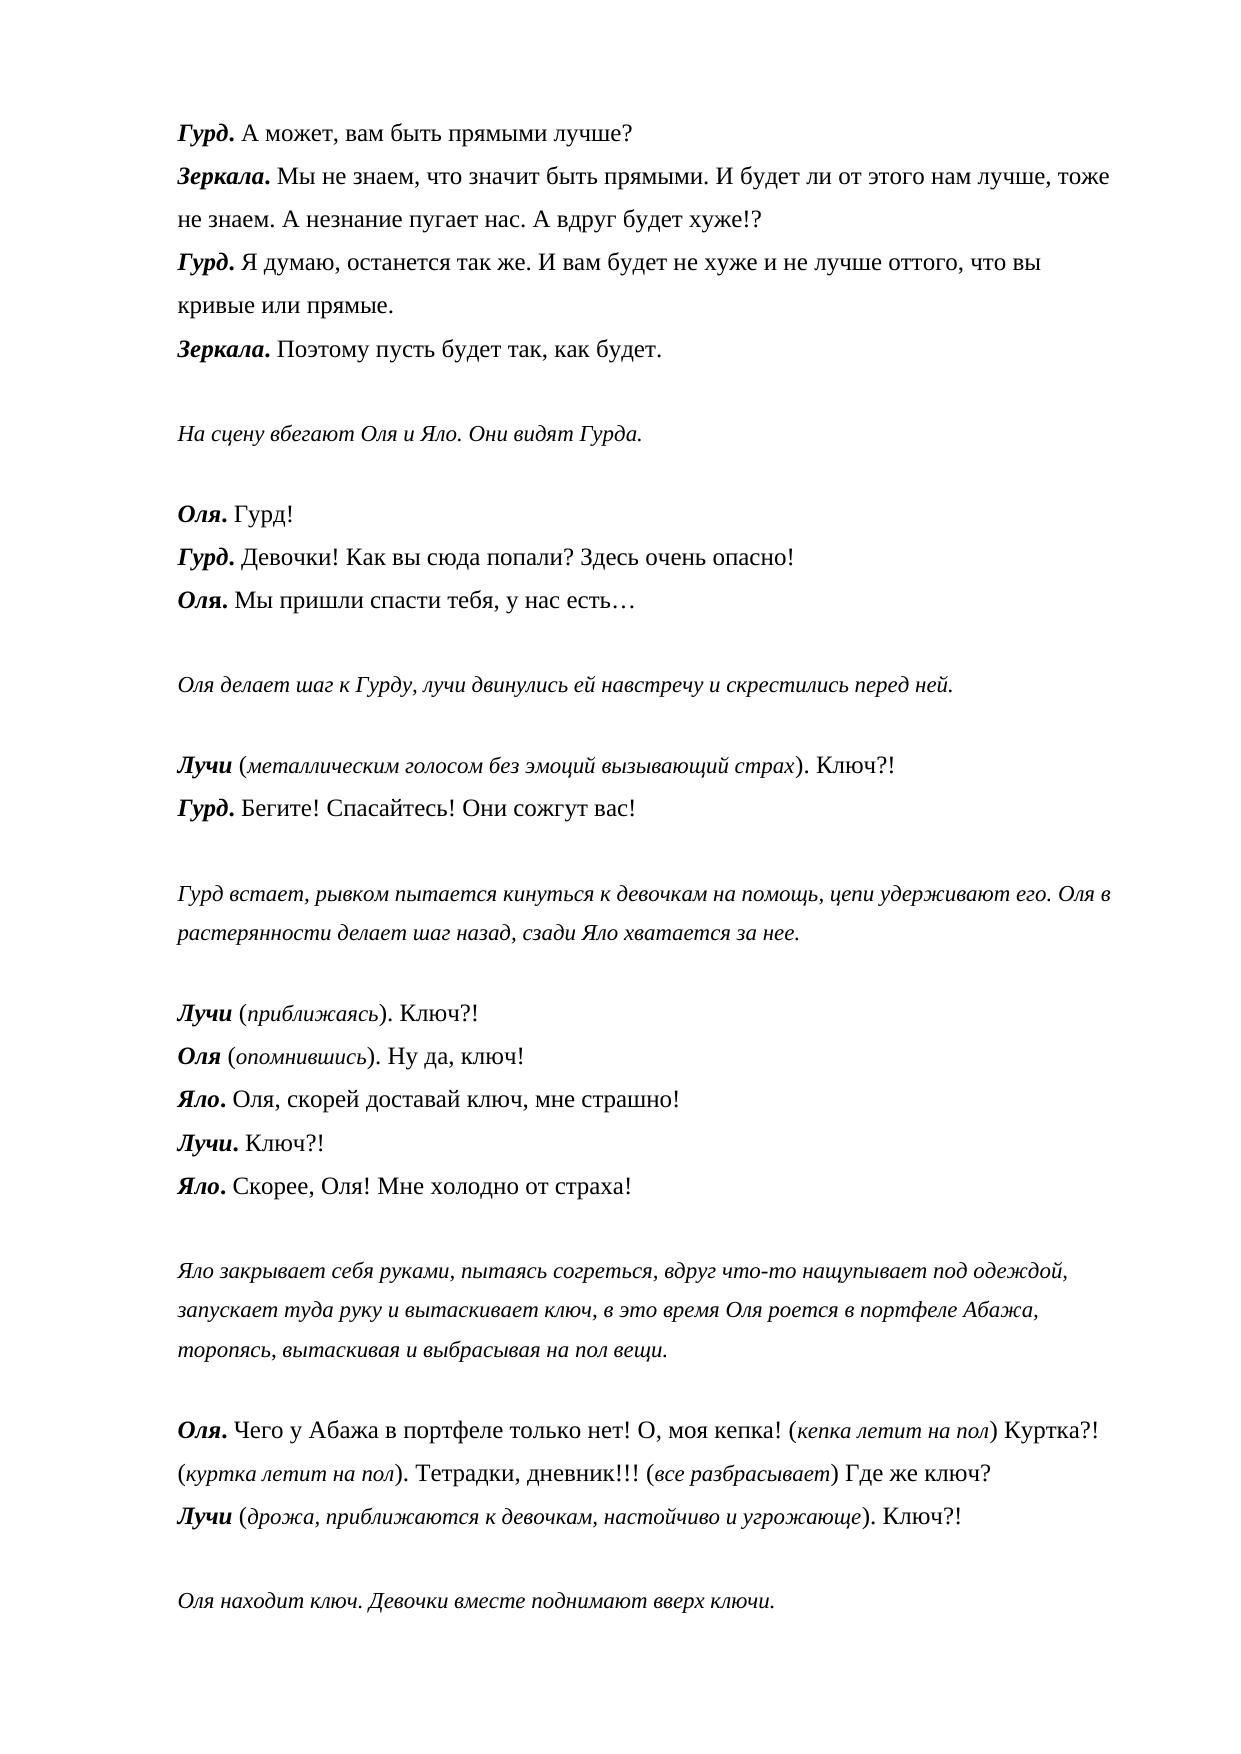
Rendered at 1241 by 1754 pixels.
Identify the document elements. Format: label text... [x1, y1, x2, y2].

text Лучи (приближаясь). Ключ?! [177, 998, 1123, 1027]
text Яло. Оля, скорей доставай ключ, мне страшно! [177, 1084, 1123, 1113]
text Оля. Мы пришли спасти тебя, у нас есть… [177, 585, 1123, 614]
text Гурд встает, рывком пытается кинуться к девочкам на помощь, цепи удерживают его. Оля в растерянности делает шаг назад, сзади Яло хватается за нее. [177, 880, 1123, 946]
text Зеркала. Мы не знаем, что значит быть прямыми. И будет ли от этого нам лучше, тоже не знаем. А незнание пугает нас. А вдруг будет хуже!? [177, 161, 1123, 233]
text Лучи (металлическим голосом без эмоций вызывающий страх). Ключ?! [177, 750, 1123, 779]
text Лучи. Ключ?! [177, 1128, 1123, 1156]
text Оля. Гурд! [177, 499, 1123, 528]
text Оля. Чего у Абажа в портфеле только нет! О, моя кепка! (кепка летит на пол) Куртка?! (куртка летит на пол). Тетрадки, дневник!!! (все разбрасывает) Где же ключ? [177, 1415, 1123, 1487]
text Оля (опомнившись). Ну да, ключ! [177, 1041, 1123, 1070]
text Гурд. А может, вам быть прямыми лучше? [177, 118, 1123, 147]
text Оля находит ключ. Девочки вместе поднимают вверх ключи. [177, 1587, 1123, 1614]
text Гурд. Я думаю, останется так же. И вам будет не хуже и не лучше оттого, что вы кривые или прямые. [177, 247, 1123, 319]
text Лучи (дрожа, приближаются к девочкам, настойчиво и угрожающе). Ключ?! [177, 1501, 1123, 1530]
text Зеркала. Поэтому пусть будет так, как будет. [177, 334, 1123, 362]
text Оля делает шаг к Гурду, лучи двинулись ей навстречу и скрестились перед ней. [177, 671, 1123, 698]
text Яло. Скорее, Оля! Мне холодно от страха! [177, 1171, 1123, 1199]
text Гурд. Бегите! Спасайтесь! Они сожгут вас! [177, 793, 1123, 822]
text Гурд. Девочки! Как вы сюда попали? Здесь очень опасно! [177, 542, 1123, 571]
text На сцену вбегают Оля и Яло. Они видят Гурда. [177, 420, 1123, 446]
text Яло закрывает себя руками, пытаясь согреться, вдруг что-то нащупывает под одеждой, запускает туда руку и вытаскивает ключ, в это время Оля роется в портфеле Абажа, торопясь, вытаскивая и выбрасывая на пол вещи. [177, 1257, 1123, 1362]
